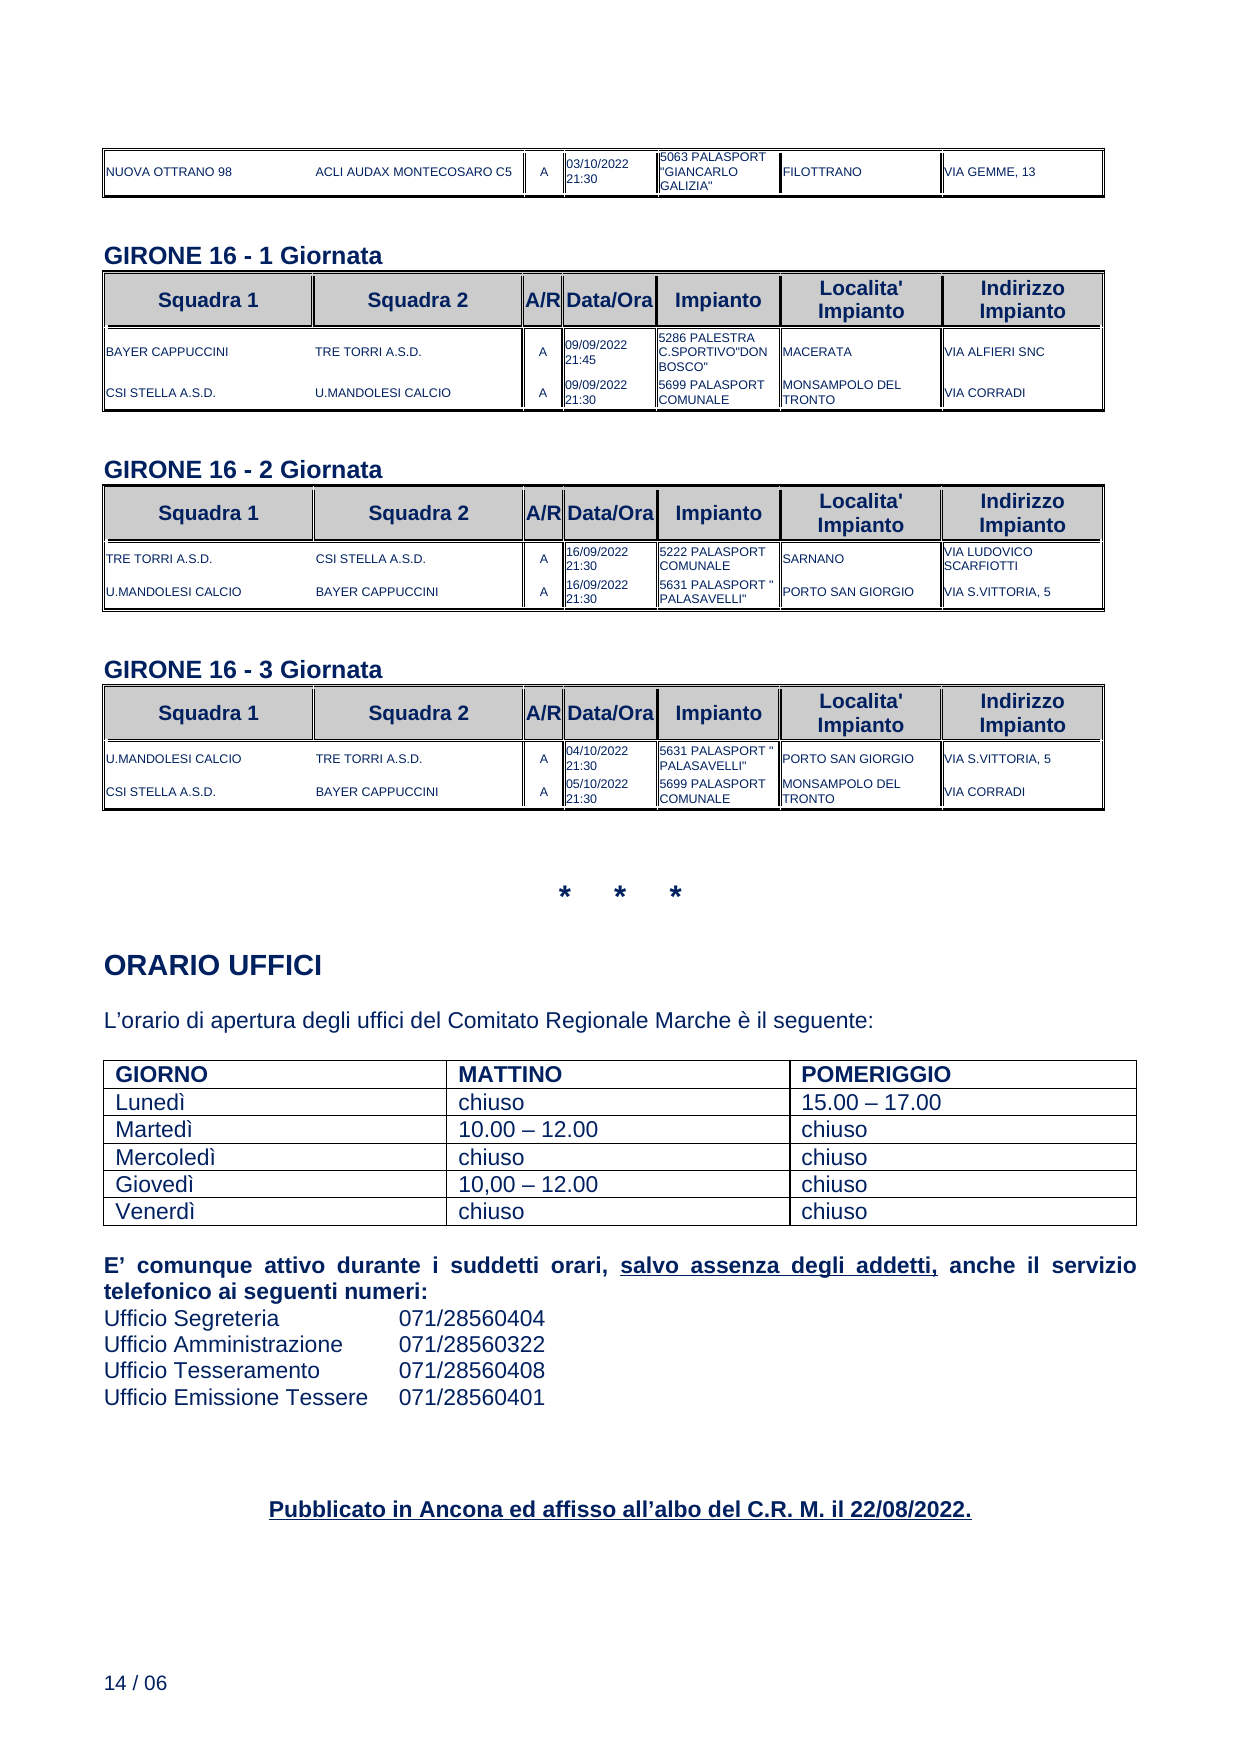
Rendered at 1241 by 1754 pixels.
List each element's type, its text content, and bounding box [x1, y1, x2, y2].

table_header Squadra 2 [314, 687, 523, 739]
text GIRONE 16 - 1 Giornata [103, 241, 1137, 270]
table_header Squadra 1 [105, 487, 313, 539]
table_cell Mercoledì [104, 1144, 446, 1170]
table_cell PORTO SAN GIORGIO [782, 742, 940, 775]
table_cell 04/10/2022 21:30 [566, 742, 656, 775]
table_cell VIA CORRADI [942, 376, 1102, 409]
table_cell Martedì [104, 1116, 446, 1142]
text GIRONE 16 - 3 Giornata [103, 655, 1137, 683]
table_cell 5699 PALASPORT COMUNALE [656, 376, 780, 409]
table_cell 16/09/2022 21:30 [564, 575, 657, 608]
table_header Squadra 1 [105, 687, 313, 739]
text Ufficio Tesseramento 071/28560408 [103, 1357, 1137, 1384]
table_header GIORNO [104, 1061, 446, 1088]
table_cell ACLI AUDAX MONTECOSARO C5 [313, 151, 524, 195]
table_cell SARNANO [782, 543, 940, 575]
table_cell A [525, 742, 562, 775]
text Ufficio Emissione Tessere 071/28560401 [103, 1384, 1137, 1410]
table_cell chiuso [791, 1144, 1136, 1170]
table_cell CSI STELLA A.S.D. [105, 775, 313, 808]
table_cell U.MANDOLESI CALCIO [105, 575, 313, 608]
table_cell Lunedì [104, 1089, 446, 1115]
table_header Indirizzo Impianto [942, 687, 1102, 739]
table_cell PORTO SAN GIORGIO [780, 575, 942, 608]
table_cell MONSAMPOLO DEL TRONTO [780, 376, 942, 409]
table_header A/R [523, 274, 563, 325]
table_cell TRE TORRI A.S.D. [313, 329, 521, 376]
text ORARIO UFFICI [103, 948, 1137, 981]
table_header Impianto [657, 685, 780, 739]
table_cell 03/10/2022 21:30 [564, 149, 658, 195]
table_header Data/Ora [563, 274, 656, 325]
table_cell BAYER CAPPUCCINI [314, 775, 523, 808]
table_cell 5631 PALASPORT " PALASAVELLI" [657, 575, 780, 608]
table_cell BAYER CAPPUCCINI [314, 575, 523, 608]
table_cell NUOVA OTTRANO 98 [105, 151, 313, 195]
table_header Squadra 2 [313, 274, 523, 325]
table_cell MONSAMPOLO DEL TRONTO [780, 775, 942, 808]
table_cell 5286 PALESTRA C.SPORTIVO"DON BOSCO" [658, 329, 779, 376]
table_cell chiuso [791, 1171, 1136, 1197]
table_cell 5631 PALASPORT " PALASAVELLI" [659, 742, 778, 775]
table_header Localita' Impianto [780, 687, 942, 739]
table_cell A [524, 575, 564, 608]
table_header Indirizzo Impianto [942, 487, 1102, 539]
table_header Data/Ora [564, 687, 657, 739]
table_header A/R [524, 687, 564, 739]
table_header Indirizzo Impianto [942, 274, 1102, 325]
table_cell A [524, 149, 564, 195]
table_cell CSI STELLA A.S.D. [105, 376, 313, 409]
table_cell 05/10/2022 21:30 [564, 775, 657, 808]
table_cell 10,00 – 12.00 [447, 1171, 789, 1197]
table_cell 09/09/2022 21:45 [565, 329, 655, 376]
table_cell MACERATA [782, 329, 940, 376]
table_cell A [525, 329, 561, 376]
table_cell VIA GEMME, 13 [942, 151, 1102, 195]
text L’orario di apertura degli uffici del Comitato Regionale Marche è il seguente: [103, 1007, 1137, 1034]
table_header Data/Ora [564, 487, 657, 539]
text E’ comunque attivo durante i suddetti orari, salvo assenza degli addetti, anche il servizio telefonico ai seguenti numeri: [103, 1252, 1137, 1305]
table_cell FILOTTRANO [781, 151, 942, 195]
table_cell 5222 PALASPORT COMUNALE [659, 543, 779, 575]
table_cell VIA S.VITTORIA, 5 [942, 739, 1103, 775]
table_cell TRE TORRI A.S.D. [314, 742, 522, 775]
table_cell 15.00 – 17.00 [791, 1089, 1136, 1115]
table_header Localita' Impianto [780, 487, 942, 539]
table_header Localita' Impianto [780, 272, 942, 325]
table_cell U.MANDOLESI CALCIO [313, 376, 523, 409]
table_header Squadra 2 [314, 487, 523, 539]
text Ufficio Segreteria 071/28560404 [103, 1305, 1137, 1331]
table_cell CSI STELLA A.S.D. [314, 543, 522, 575]
table_cell 5063 PALASPORT "GIANCARLO GALIZIA" [658, 151, 781, 195]
table_header A/R [524, 487, 564, 539]
table_header Squadra 1 [105, 272, 313, 325]
table_cell BAYER CAPPUCCINI [105, 325, 313, 376]
text Ufficio Amministrazione 071/28560322 [103, 1331, 1137, 1357]
table_header POMERIGGIO [791, 1061, 1136, 1088]
table_cell 16/09/2022 21:30 [566, 543, 656, 575]
table_cell chiuso [447, 1089, 789, 1115]
table_cell Giovedì [104, 1171, 446, 1197]
text * * * [103, 878, 1137, 914]
table_cell TRE TORRI A.S.D. [105, 539, 313, 575]
text GIRONE 16 - 2 Giornata [103, 455, 1137, 484]
table_cell VIA S.VITTORIA, 5 [942, 575, 1102, 608]
table_cell chiuso [447, 1198, 789, 1224]
table_cell VIA CORRADI [942, 775, 1102, 808]
table_header MATTINO [447, 1061, 789, 1088]
table_cell VIA LUDOVICO SCARFIOTTI [944, 539, 1102, 575]
text Pubblicato in Ancona ed affisso all’albo del C.R. M. il 22/08/2022. [103, 1496, 1137, 1523]
table_cell 09/09/2022 21:30 [563, 376, 656, 409]
table_header Impianto [656, 274, 780, 325]
table_cell chiuso [791, 1198, 1136, 1224]
table_cell A [524, 775, 564, 808]
table_cell chiuso [791, 1116, 1136, 1142]
table_cell 10.00 – 12.00 [447, 1116, 789, 1142]
table_cell VIA ALFIERI SNC [944, 325, 1102, 376]
table_cell A [523, 376, 563, 409]
table_header Impianto [657, 486, 780, 539]
table_cell U.MANDOLESI CALCIO [104, 739, 313, 775]
table_cell 5699 PALASPORT COMUNALE [657, 775, 780, 808]
table_cell Venerdì [104, 1198, 446, 1224]
table_cell A [525, 543, 562, 575]
table_cell chiuso [447, 1144, 789, 1170]
